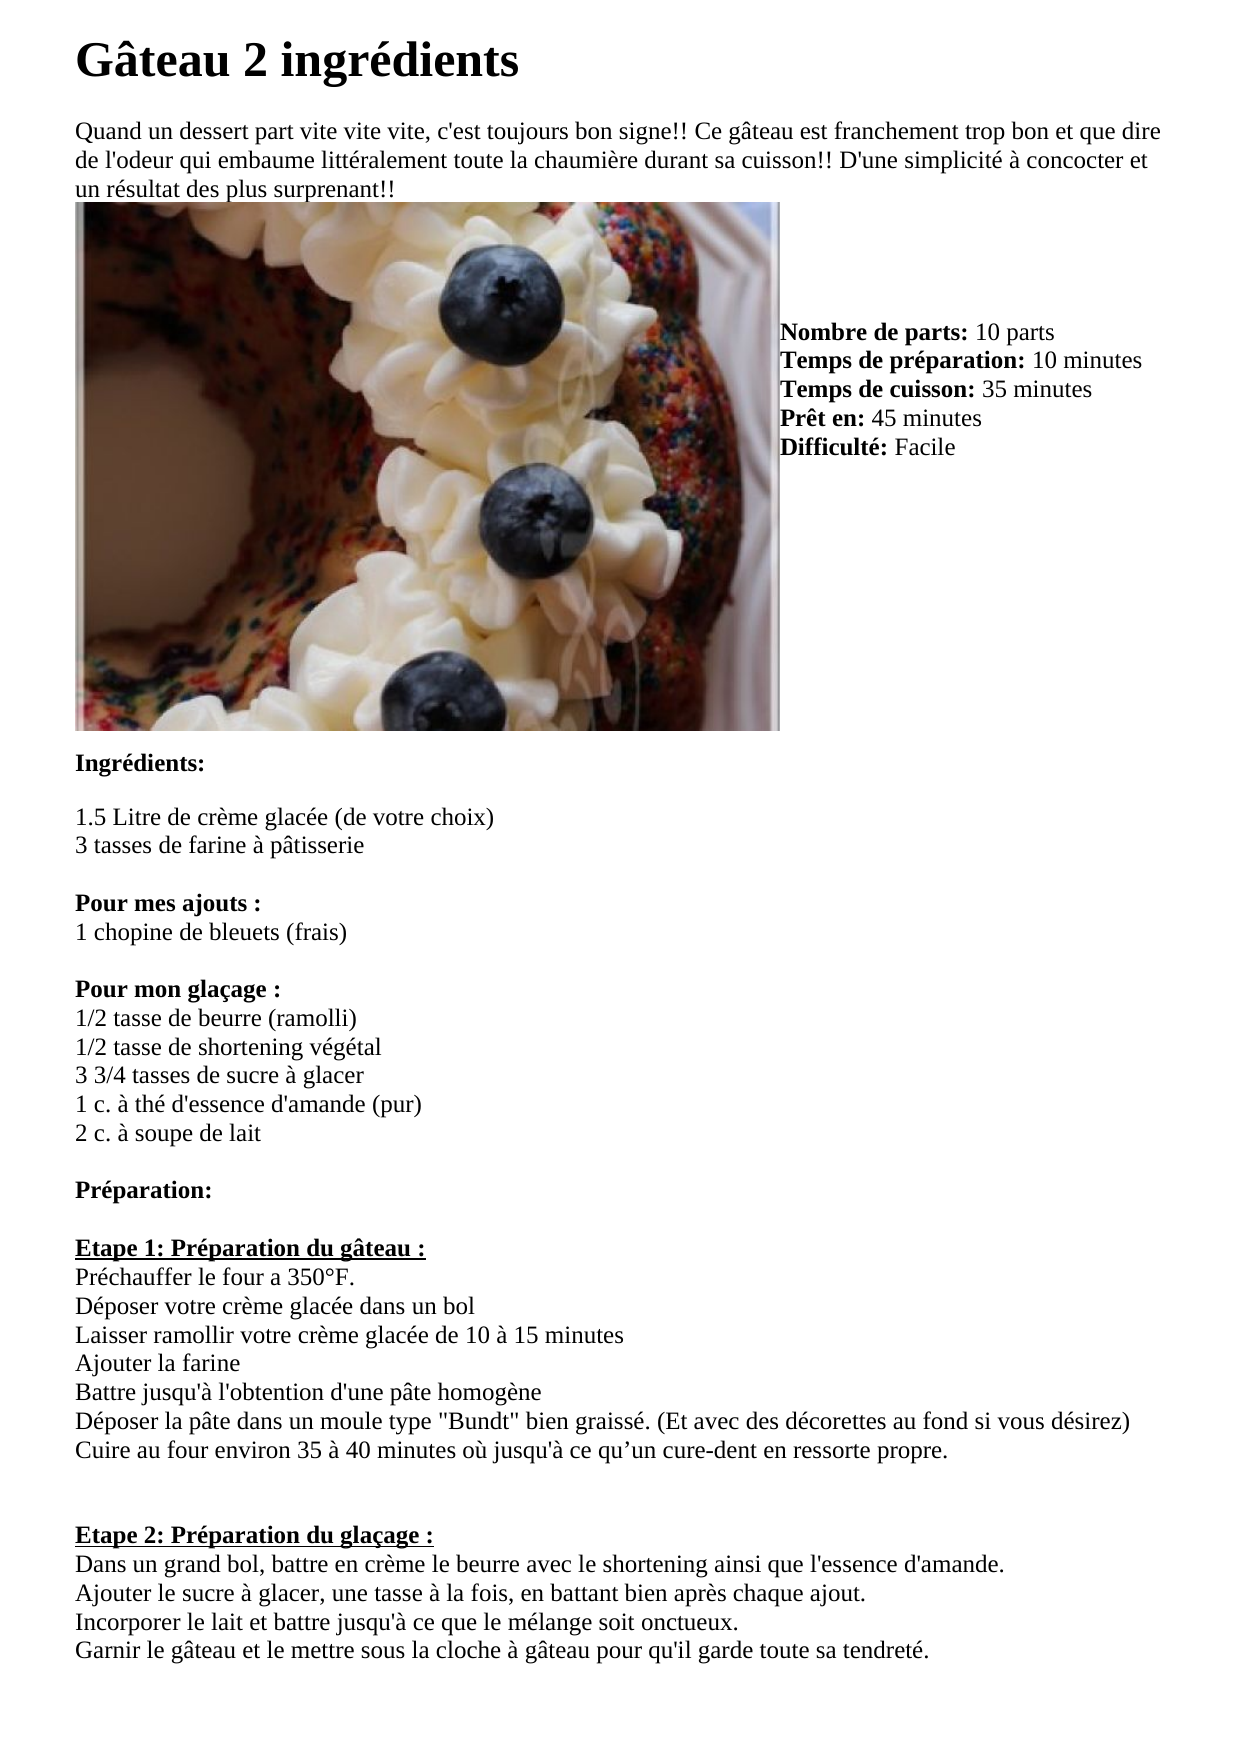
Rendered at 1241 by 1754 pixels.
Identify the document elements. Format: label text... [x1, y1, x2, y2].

text Etape 1: Préparation du gâteau : Préchauffer le four a 350°F. Déposer votre crème glacée dans un bol Laisser ramollir votre crème glacée de 10 à 15 minutes Ajouter la farine Battre jusqu'à l'obtention d'une pâte homogène Déposer la pâte dans un moule type "Bundt" bien graissé. (Et avec des décorettes au fond si vous désirez) Cuire au four environ 35 à 40 minutes où jusqu'à ce qu’un cure-dent en ressorte propre. [75, 1233, 1165, 1491]
text Etape 2: Préparation du glaçage : Dans un grand bol, battre en crème le beurre avec le shortening ainsi que l'essence d'amande. Ajouter le sucre à glacer, une tasse à la fois, en battant bien après chaque ajout. Incorporer le lait et battre jusqu'à ce que le mélange soit onctueux. Garnir le gâteau et le mettre sous la cloche à gâteau pour qu'il garde toute sa tendreté. [75, 1521, 1165, 1664]
text Préparation: [75, 1176, 1165, 1204]
text Nombre de parts: 10 parts Temps de préparation: 10 minutes Temps de cuisson: 35 minutes Prêt en: 45 minutes Difficulté: Facile [780, 317, 1165, 461]
text 1.5 Litre de crème glacée (de votre choix) [75, 802, 1165, 831]
text Ingrédients: [75, 748, 1165, 777]
text Pour mes ajouts : 1 chopine de bleuets (frais) Pour mon glaçage : 1/2 tasse de beurre (ramolli) 1/2 tasse de shortening végétal 3 3/4 tasses de sucre à glacer 1 c. à thé d'essence d'amande (pur) 2 c. à soupe de lait [75, 859, 1165, 1147]
text Gâteau 2 ingrédients [75, 29, 1165, 87]
text Quand un dessert part vite vite vite, c'est toujours bon signe!! Ce gâteau est franchement trop bon et que dire de l'odeur qui embaume littéralement toute la chaumière durant sa cuisson!! D'une simplicité à concocter et un résultat des plus surprenant!! [75, 116, 1165, 202]
text 3 tasses de farine à pâtisserie [75, 831, 1165, 859]
picture [75, 202, 780, 731]
